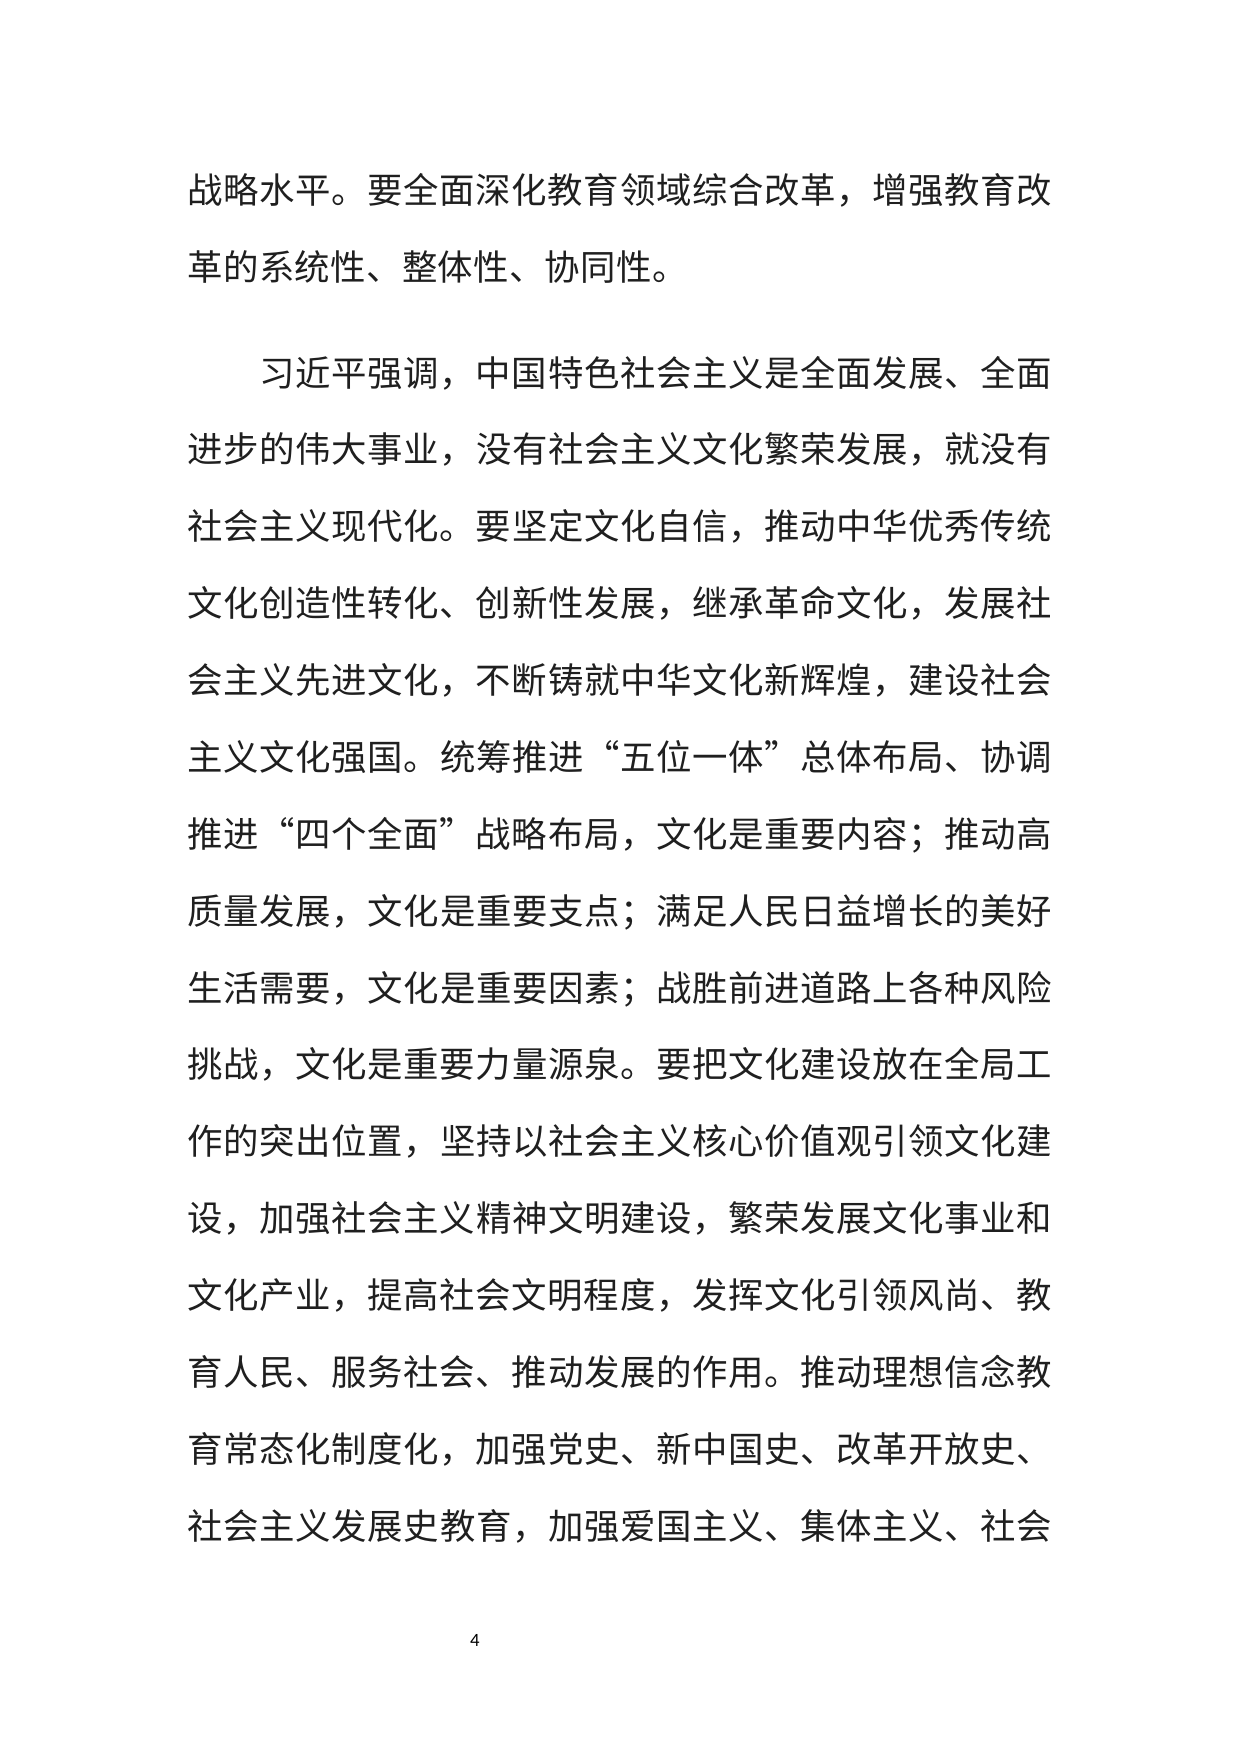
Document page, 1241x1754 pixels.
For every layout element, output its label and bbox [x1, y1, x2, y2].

text [187, 162, 1053, 290]
text [187, 345, 1053, 1549]
